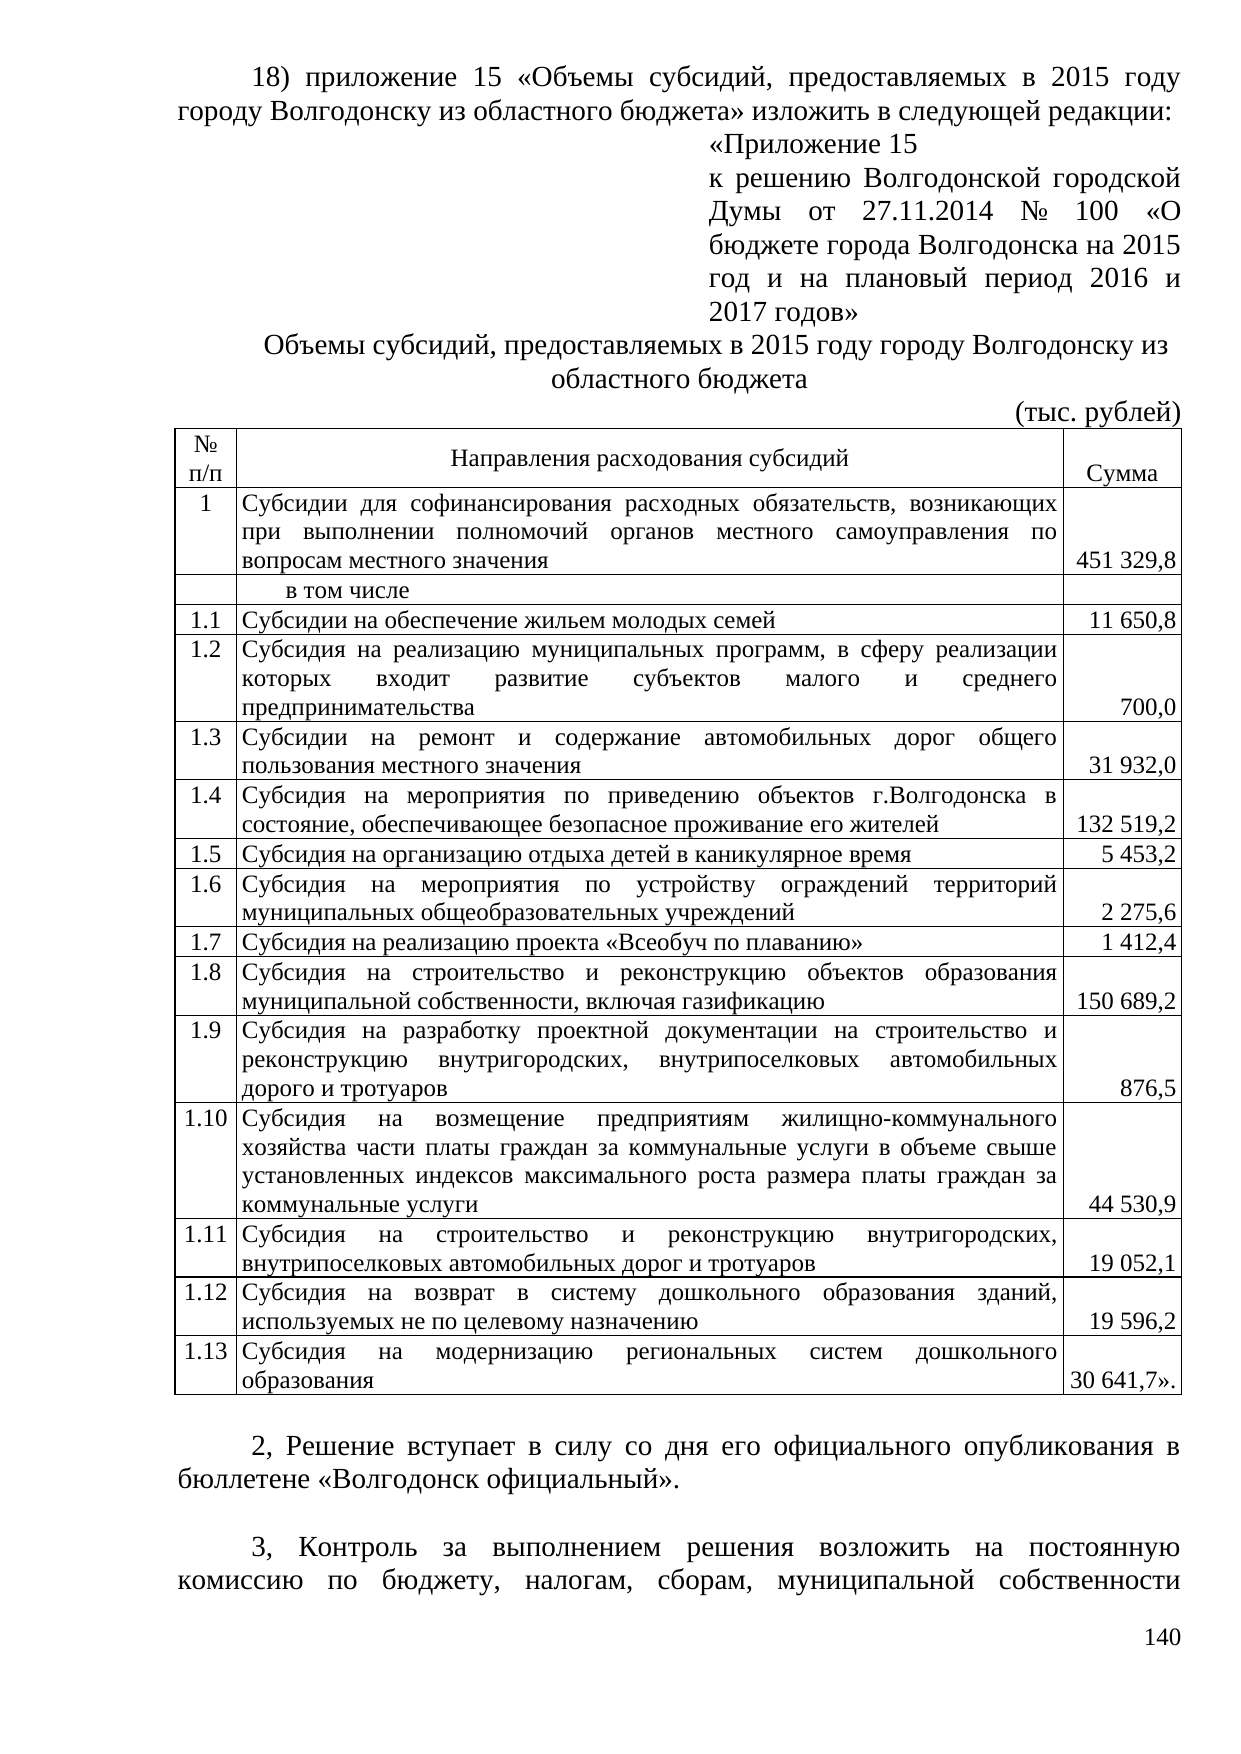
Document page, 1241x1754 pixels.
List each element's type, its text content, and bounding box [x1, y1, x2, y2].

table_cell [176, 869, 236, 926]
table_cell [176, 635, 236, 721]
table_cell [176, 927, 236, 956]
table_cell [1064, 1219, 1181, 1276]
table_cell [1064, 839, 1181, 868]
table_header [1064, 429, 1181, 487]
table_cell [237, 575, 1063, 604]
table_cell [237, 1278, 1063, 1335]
text Объемы субсидий, предоставляемых в 2015 году городу Волгодонску из областного бюджета [177, 327, 1181, 394]
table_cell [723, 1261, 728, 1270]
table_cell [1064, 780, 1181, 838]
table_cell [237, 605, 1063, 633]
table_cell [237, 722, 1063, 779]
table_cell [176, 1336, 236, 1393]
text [177, 1529, 1181, 1596]
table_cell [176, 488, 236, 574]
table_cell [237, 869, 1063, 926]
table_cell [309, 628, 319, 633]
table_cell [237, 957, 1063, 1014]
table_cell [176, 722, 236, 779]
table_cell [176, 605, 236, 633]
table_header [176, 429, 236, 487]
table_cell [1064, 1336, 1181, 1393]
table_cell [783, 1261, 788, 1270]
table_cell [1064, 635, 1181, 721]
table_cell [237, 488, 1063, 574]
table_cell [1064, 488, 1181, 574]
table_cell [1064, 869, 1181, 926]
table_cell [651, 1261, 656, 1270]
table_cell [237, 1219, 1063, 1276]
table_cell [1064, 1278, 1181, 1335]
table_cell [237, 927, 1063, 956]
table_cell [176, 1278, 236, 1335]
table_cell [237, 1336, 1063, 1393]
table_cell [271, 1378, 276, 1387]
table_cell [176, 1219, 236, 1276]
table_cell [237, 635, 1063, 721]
text «Приложение 15 [709, 126, 1181, 160]
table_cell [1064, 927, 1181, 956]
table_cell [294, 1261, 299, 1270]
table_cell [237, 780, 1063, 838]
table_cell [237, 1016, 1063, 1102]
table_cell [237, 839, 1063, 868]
text к решению Волгодонской городской Думы от 27.11.2014 № 100 «О бюджете города Волгодонска на 2015 год и на плановый период 2016 и 2017 годов» [709, 160, 1181, 327]
text 18) приложение 15 «Объемы субсидий, предоставляемых в 2015 году городу Волгодонску из областного бюджета» изложить в следующей редакции: [177, 59, 1181, 126]
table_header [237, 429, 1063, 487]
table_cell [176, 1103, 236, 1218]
text (тыс. рублей) [177, 394, 1181, 428]
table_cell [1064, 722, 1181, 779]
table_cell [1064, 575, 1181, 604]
text 2, Решение вступает в силу со дня его официального опубликования в бюллетене «Волгодонск официальный». [177, 1428, 1181, 1495]
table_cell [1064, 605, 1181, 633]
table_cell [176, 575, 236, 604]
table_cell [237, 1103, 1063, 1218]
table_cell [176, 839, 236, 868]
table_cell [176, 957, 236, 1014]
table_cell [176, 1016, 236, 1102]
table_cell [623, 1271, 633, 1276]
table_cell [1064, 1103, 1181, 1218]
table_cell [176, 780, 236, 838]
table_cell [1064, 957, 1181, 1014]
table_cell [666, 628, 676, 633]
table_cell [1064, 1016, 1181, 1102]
